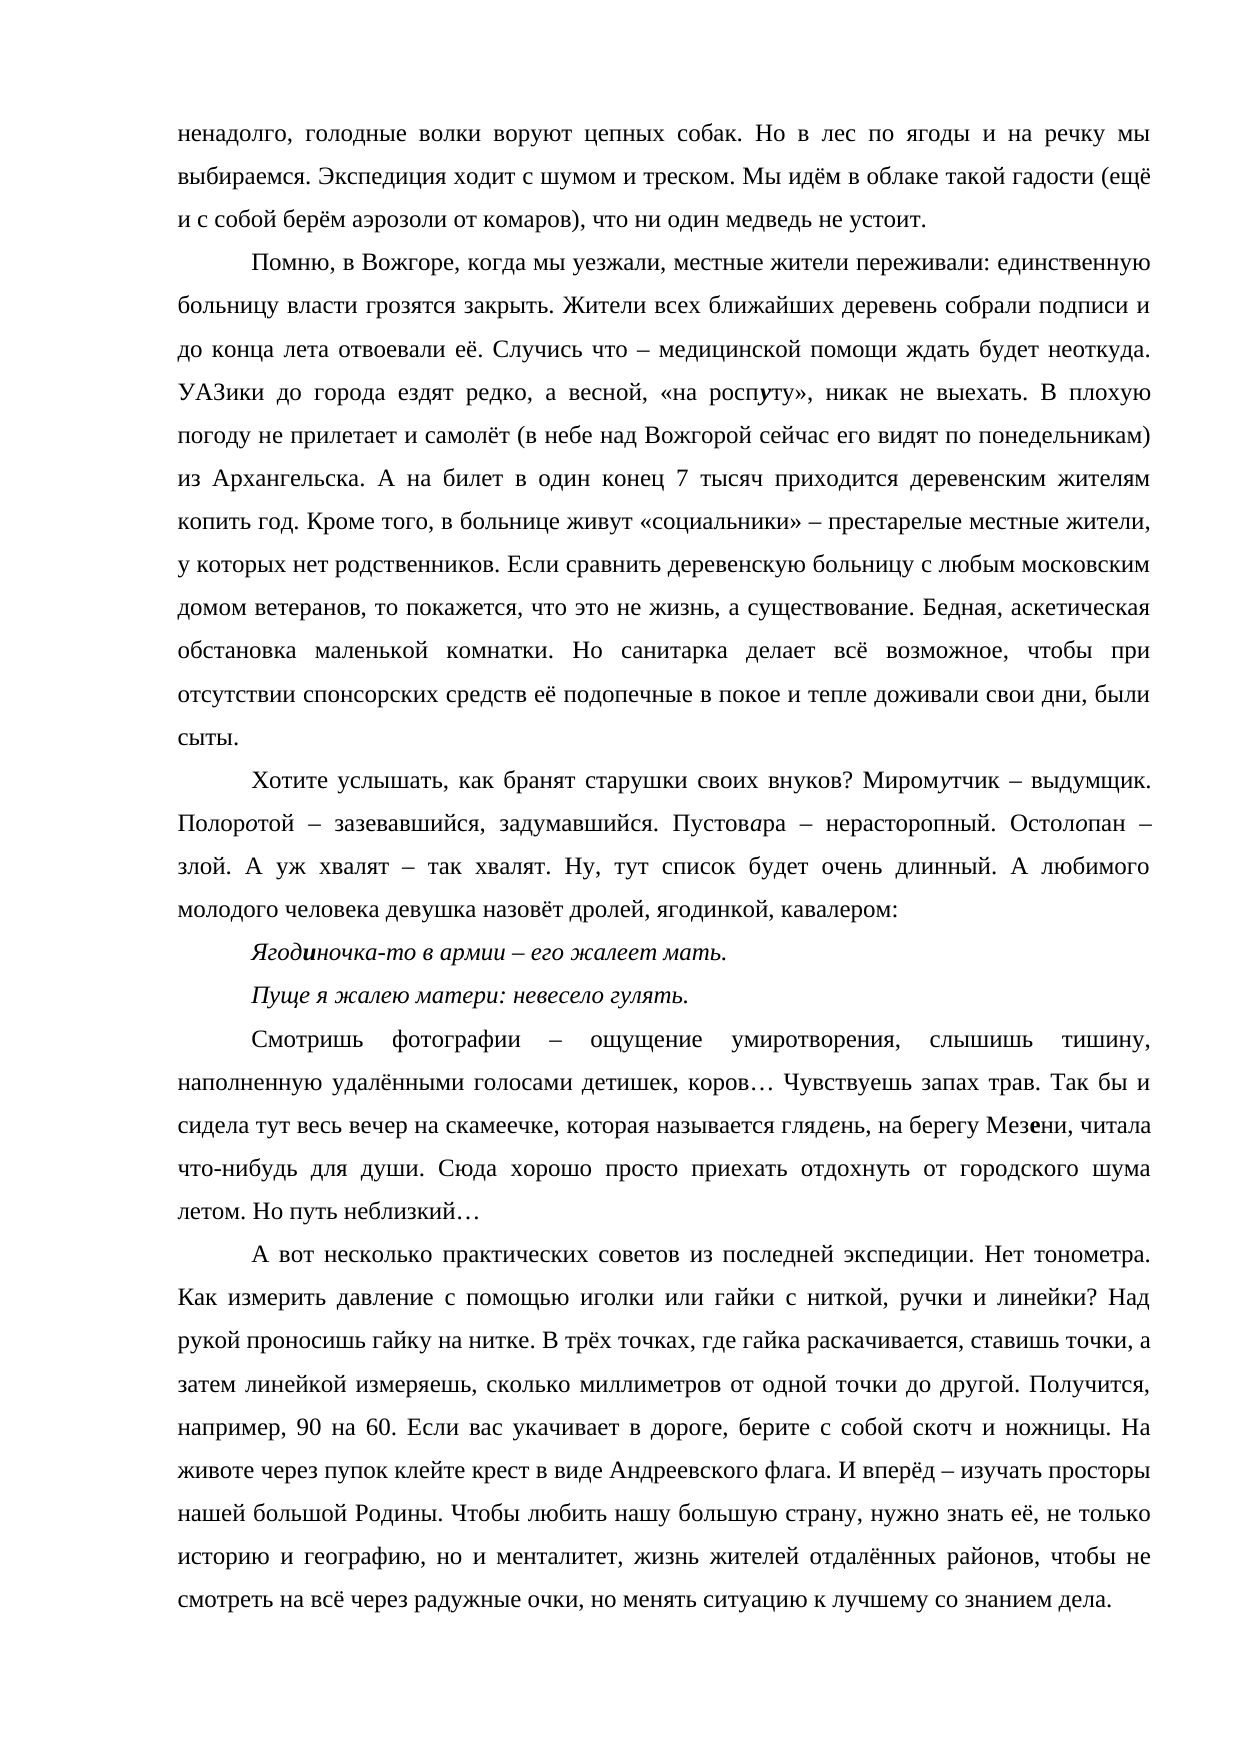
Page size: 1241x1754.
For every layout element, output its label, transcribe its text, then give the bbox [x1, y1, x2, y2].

text Хотите услышать, как бранят старушки своих внуков? Миромутчик – выдумщик. Полоротой – зазевавшийся, задумавшийся. Пустовара – нерасторопный. Остолопан – злой. А уж хвалят – так хвалят. Ну, тут список будет очень длинный. А любимого молодого человека девушка назовёт дролей, ягодинкой, кавалером: [177, 765, 1152, 923]
text Помню, в Вожгоре, когда мы уезжали, местные жители переживали: единственную больницу власти грозятся закрыть. Жители всех ближайших деревень собрали подписи и до конца лета отвоевали её. Случись что – медицинской помощи ждать будет неоткуда. УАЗики до города ездят редко, а весной, «на роспуту», никак не выехать. В плохую погоду не прилетает и самолёт (в небе над Вожгорой сейчас его видят по понедельникам) из Архангельска. А на билет в один конец 7 тысяч приходится деревенским жителям копить год. Кроме того, в больнице живут «социальники» – престарелые местные жители, у которых нет родственников. Если сравнить деревенскую больницу с любым московским домом ветеранов, то покажется, что это не жизнь, а существование. Бедная, аскетическая обстановка маленькой комнатки. Но санитарка делает всё возможное, чтобы при отсутствии спонсорских средств её подопечные в покое и тепле доживали свои дни, были сыты. [177, 247, 1152, 751]
text А вот несколько практических советов из последней экспедиции. Нет тонометра. Как измерить давление с помощью иголки или гайки с ниткой, ручки и линейки? Над рукой проносишь гайку на нитке. В трёх точках, где гайка раскачивается, ставишь точки, а затем линейкой измеряешь, сколько миллиметров от одной точки до другой. Получится, например, 90 на 60. Если вас укачивает в дороге, берите с собой скотч и ножницы. На животе через пупок клейте крест в виде Андреевского флага. И вперёд – изучать просторы нашей большой Родины. Чтобы любить нашу большую страну, нужно знать её, не только историю и географию, но и менталитет, жизнь жителей отдалённых районов, чтобы не смотреть на всё через радужные очки, но менять ситуацию к лучшему со знанием дела. [177, 1239, 1152, 1613]
text Смотришь фотографии – ощущение умиротворения, слышишь тишину, наполненную удалёнными голосами детишек, коров… Чувствуешь запах трав. Так бы и сидела тут весь вечер на скамеечке, которая называется глядень, на берегу Мезени, читала что-нибудь для души. Сюда хорошо просто приехать отдохнуть от городского шума летом. Но путь неблизкий… [177, 1024, 1152, 1225]
text Ягодиночка-то в армии – его жалеет мать. [177, 937, 1152, 966]
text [177, 118, 1152, 233]
text Пуще я жалею матери: невесело гулять. [177, 981, 1152, 1009]
